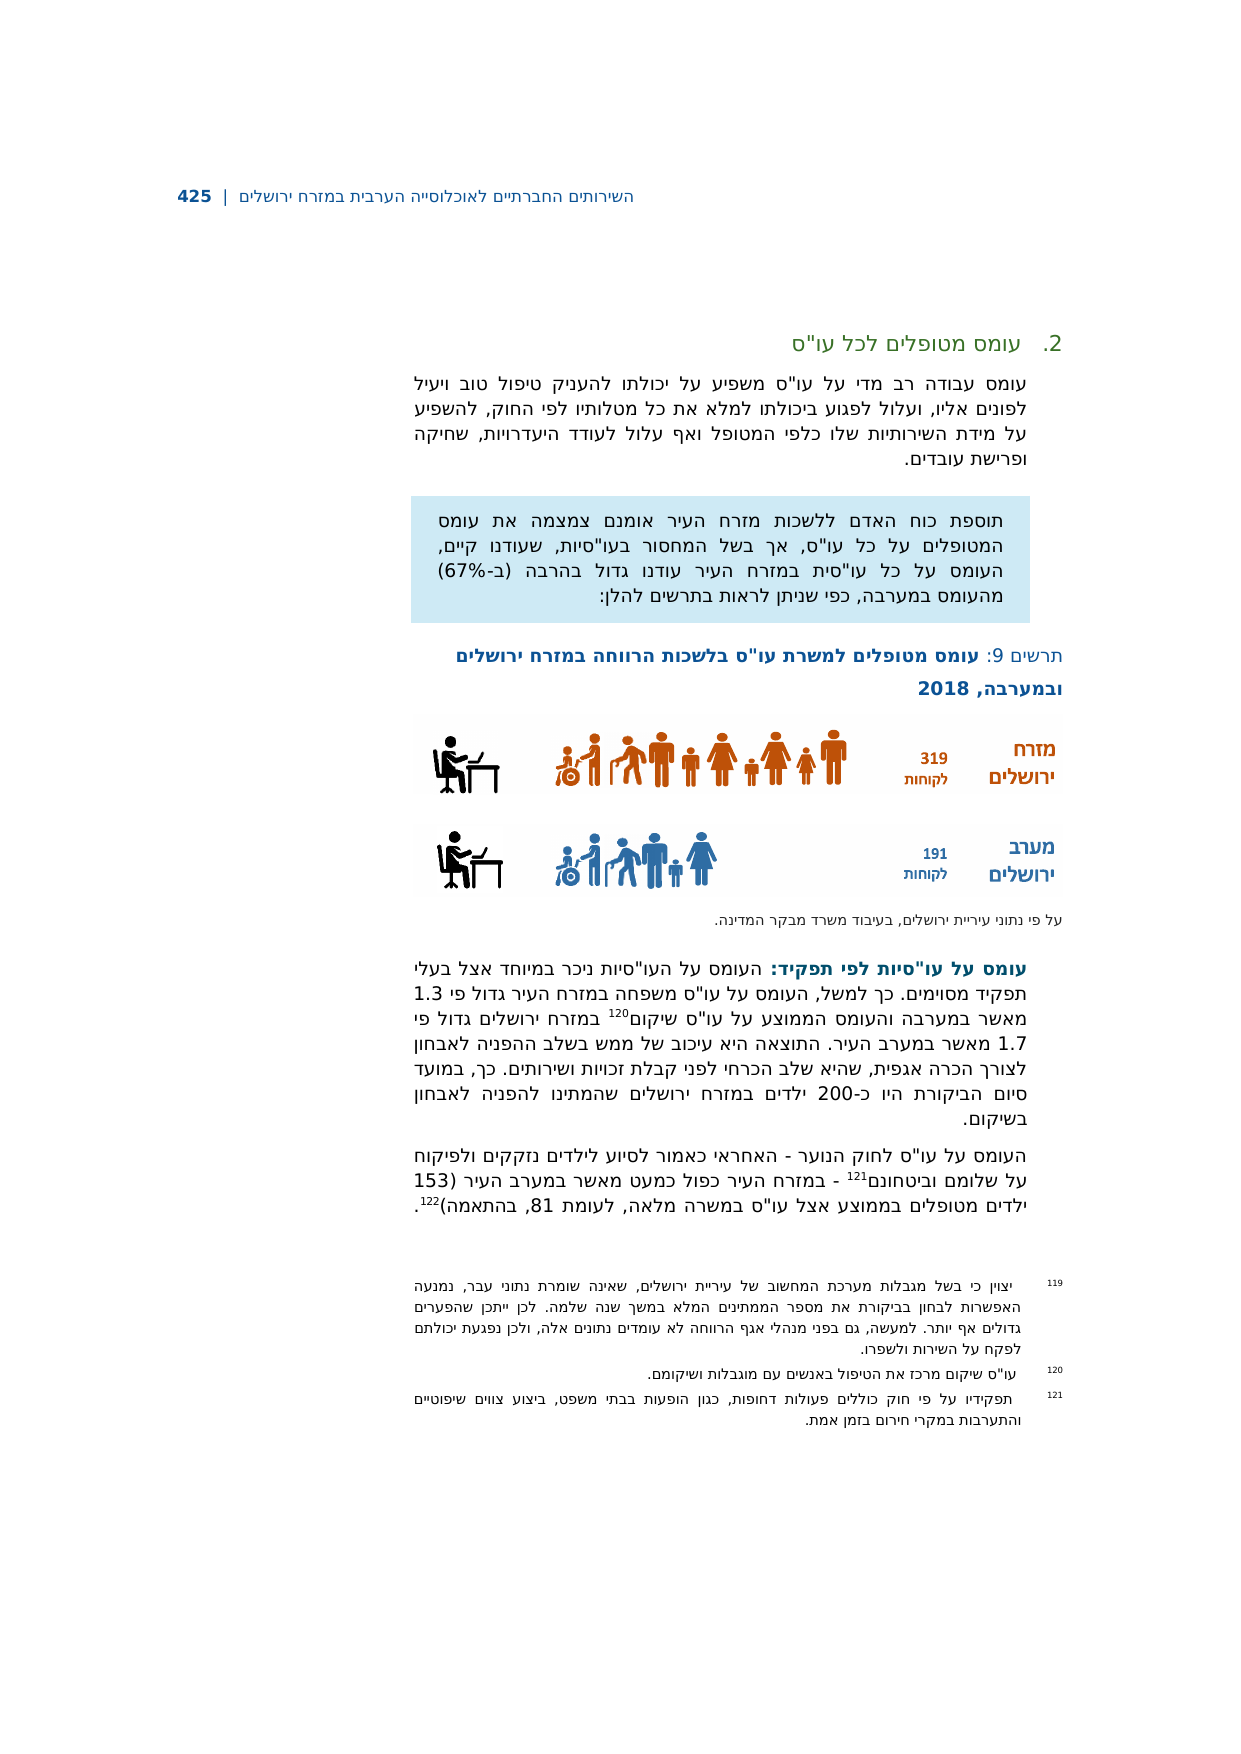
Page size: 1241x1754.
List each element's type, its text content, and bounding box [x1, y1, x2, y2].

text עומס עבודה רב מדי על עו"ס משפיע על יכולתו להעניק טיפול טוב ויעיל לפונים אליו, ועלול לפגוע ביכולתו למלא את כל מטלותיו לפי החוק, להשפיע על מידת השירותיות שלו כלפי המטופל ואף עלול לעודד היעדרויות, שחיקה ופרישת עובדים. [413, 445, 1028, 471]
text 2. עומס מטופלים לכל עו"ס [413, 325, 1063, 358]
text תרשים 9: עומס מטופלים למשרת עו"ס בלשכות הרווחה במזרח ירושלים ובמערבה, 2018 [413, 635, 1063, 702]
text העומס על עו"ס לחוק הנוער - האחראי כאמור לסיוע לילדים נזקקים ולפיקוח על שלומם וביטחונם - במזרח העיר כפול כמעט מאשר במערב העיר (153 ילדים מטופלים בממוצע אצל עו"ס במשרה מלאה, לעומת 81, בהתאמה). זאת, על אף תוספות ניכרות של משרות של עו"סים לחוק הנוער במזרח העיר מאז שנת 2014. [413, 1142, 1028, 1217]
text עומס עבודה רב מדי על עו"ס משפיע על יכולתו להעניק טיפול טוב ויעיל לפונים אליו, ועלול לפגוע ביכולתו למלא את כל מטלותיו לפי החוק, להשפיע על מידת השירותיות שלו כלפי המטופל ואף עלול לעודד היעדרויות, שחיקה ופרישת עובדים. [413, 371, 1028, 423]
text על פי נתוני עיריית ירושלים, בעיבוד משרד מבקר המדינה. [413, 909, 1063, 930]
text תוספת כוח האדם ללשכות מזרח העיר אומנם צמצמה את עומס המטופלים על כל עו"ס, אך בשל המחסור בעו"סיות, שעודנו קיים, העומס על כל עו"סית במזרח העיר עודנו גדול בהרבה (ב-67%) מהעומס במערבה, כפי שניתן לראות בתרשים להלן: [414, 499, 1027, 620]
text עומס על עו"סיות לפי תפקיד: העומס על העו"סיות ניכר במיוחד אצל בעלי תפקיד מסוימים. כך למשל, העומס על עו"ס משפחה במזרח העיר גדול פי 1.3 מאשר במערבה והעומס הממוצע על עו"ס שיקום במזרח ירושלים גדול פי 1.7 מאשר במערב העיר. התוצאה היא עיכוב של ממש בשלב ההפניה לאבחון לצורך הכרה אגפית, שהיא שלב הכרחי לפני קבלת זכויות ושירותים. כך, במועד סיום הביקורת היו כ-200 ילדים במזרח ירושלים שהמתינו להפניה לאבחון בשיקום. [413, 955, 1028, 1130]
